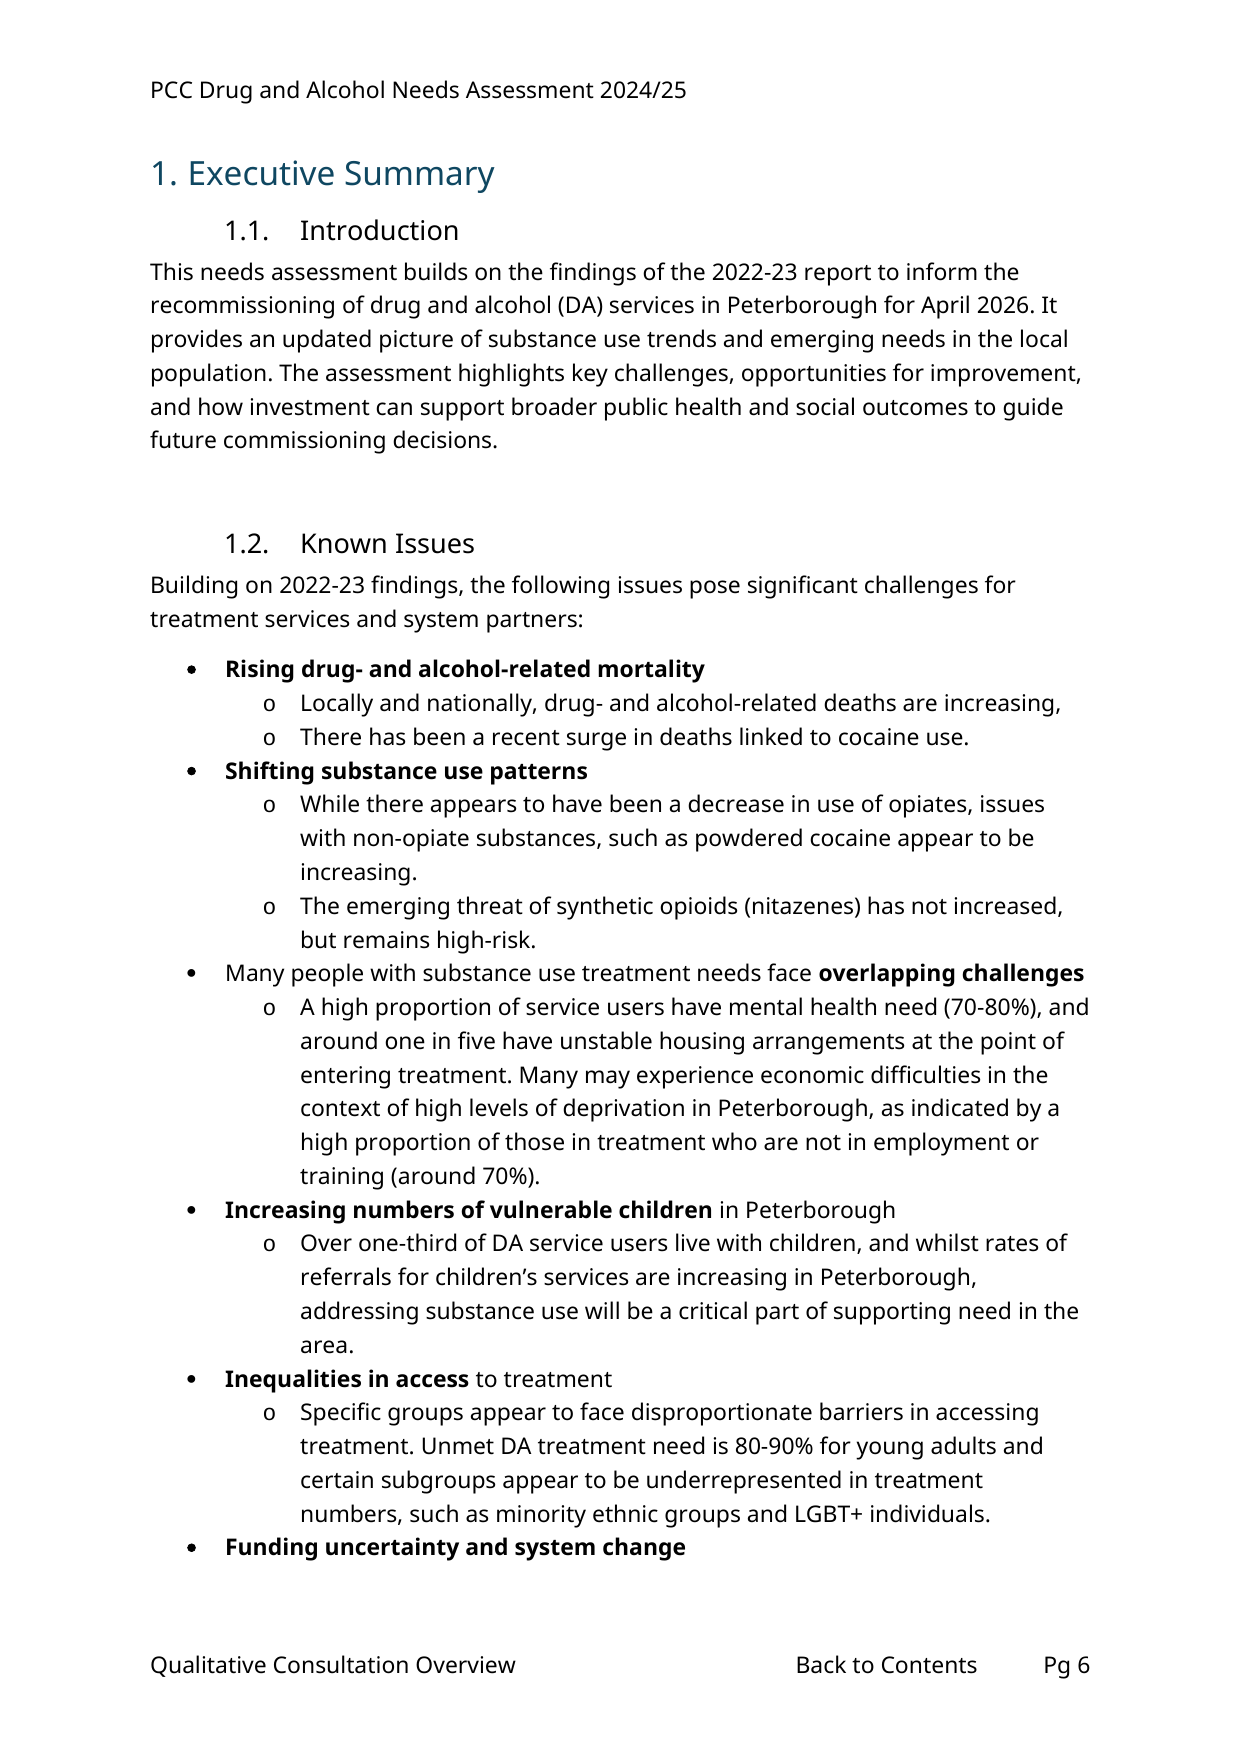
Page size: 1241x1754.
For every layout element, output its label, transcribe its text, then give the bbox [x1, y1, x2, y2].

subtitle Known Issues [224, 525, 1090, 562]
list Over one-third of DA service users live with children, and whilst rates of referrals for children’s services are increasing in Peterborough, addressing substance use will be a critical part of supporting need in the area. [262, 1227, 1090, 1360]
list Rising drug- and alcohol-related mortality [187, 653, 1090, 684]
list Shifting substance use patterns [187, 754, 1090, 786]
subtitle Introduction [224, 211, 1090, 248]
list Increasing numbers of vulnerable children in Peterborough [187, 1194, 1090, 1225]
list Funding uncertainty and system change [187, 1531, 1090, 1563]
list Many people with substance use treatment needs face overlapping challenges [187, 957, 1090, 988]
text Building on 2022-23 findings, the following issues pose significant challenges for treatment services and system partners: [150, 569, 1090, 634]
text This needs assessment builds on the findings of the 2022-23 report to inform the recommissioning of drug and alcohol (DA) services in Peterborough for April 2026. It provides an updated picture of substance use trends and emerging needs in the local population. The assessment highlights key challenges, opportunities for improvement, and how investment can support broader public health and social outcomes to guide future commissioning decisions. [150, 255, 1090, 455]
list Locally and nationally, drug- and alcohol-related deaths are increasing, [262, 687, 1090, 718]
list While there appears to have been a decrease in use of opiates, issues with non-opiate substances, such as powdered cocaine appear to be increasing. [262, 788, 1090, 887]
list Inequalities in access to treatment [187, 1362, 1090, 1394]
list The emerging threat of synthetic opioids (nitazenes) has not increased, but remains high-risk. [262, 890, 1090, 955]
list A high proportion of service users have mental health need (70-80%), and around one in five have unstable housing arrangements at the point of entering treatment. Many may experience economic difficulties in the context of high levels of deprivation in Peterborough, as indicated by a high proportion of those in treatment who are not in employment or training (around 70%). [262, 991, 1090, 1191]
subtitle Executive Summary [150, 150, 1090, 195]
list There has been a recent surge in deaths linked to cocaine use. [262, 721, 1090, 752]
list Specific groups appear to face disproportionate barriers in accessing treatment. Unmet DA treatment need is 80-90% for young adults and certain subgroups appear to be underrepresented in treatment numbers, such as minority ethnic groups and LGBT+ individuals. [262, 1396, 1090, 1529]
